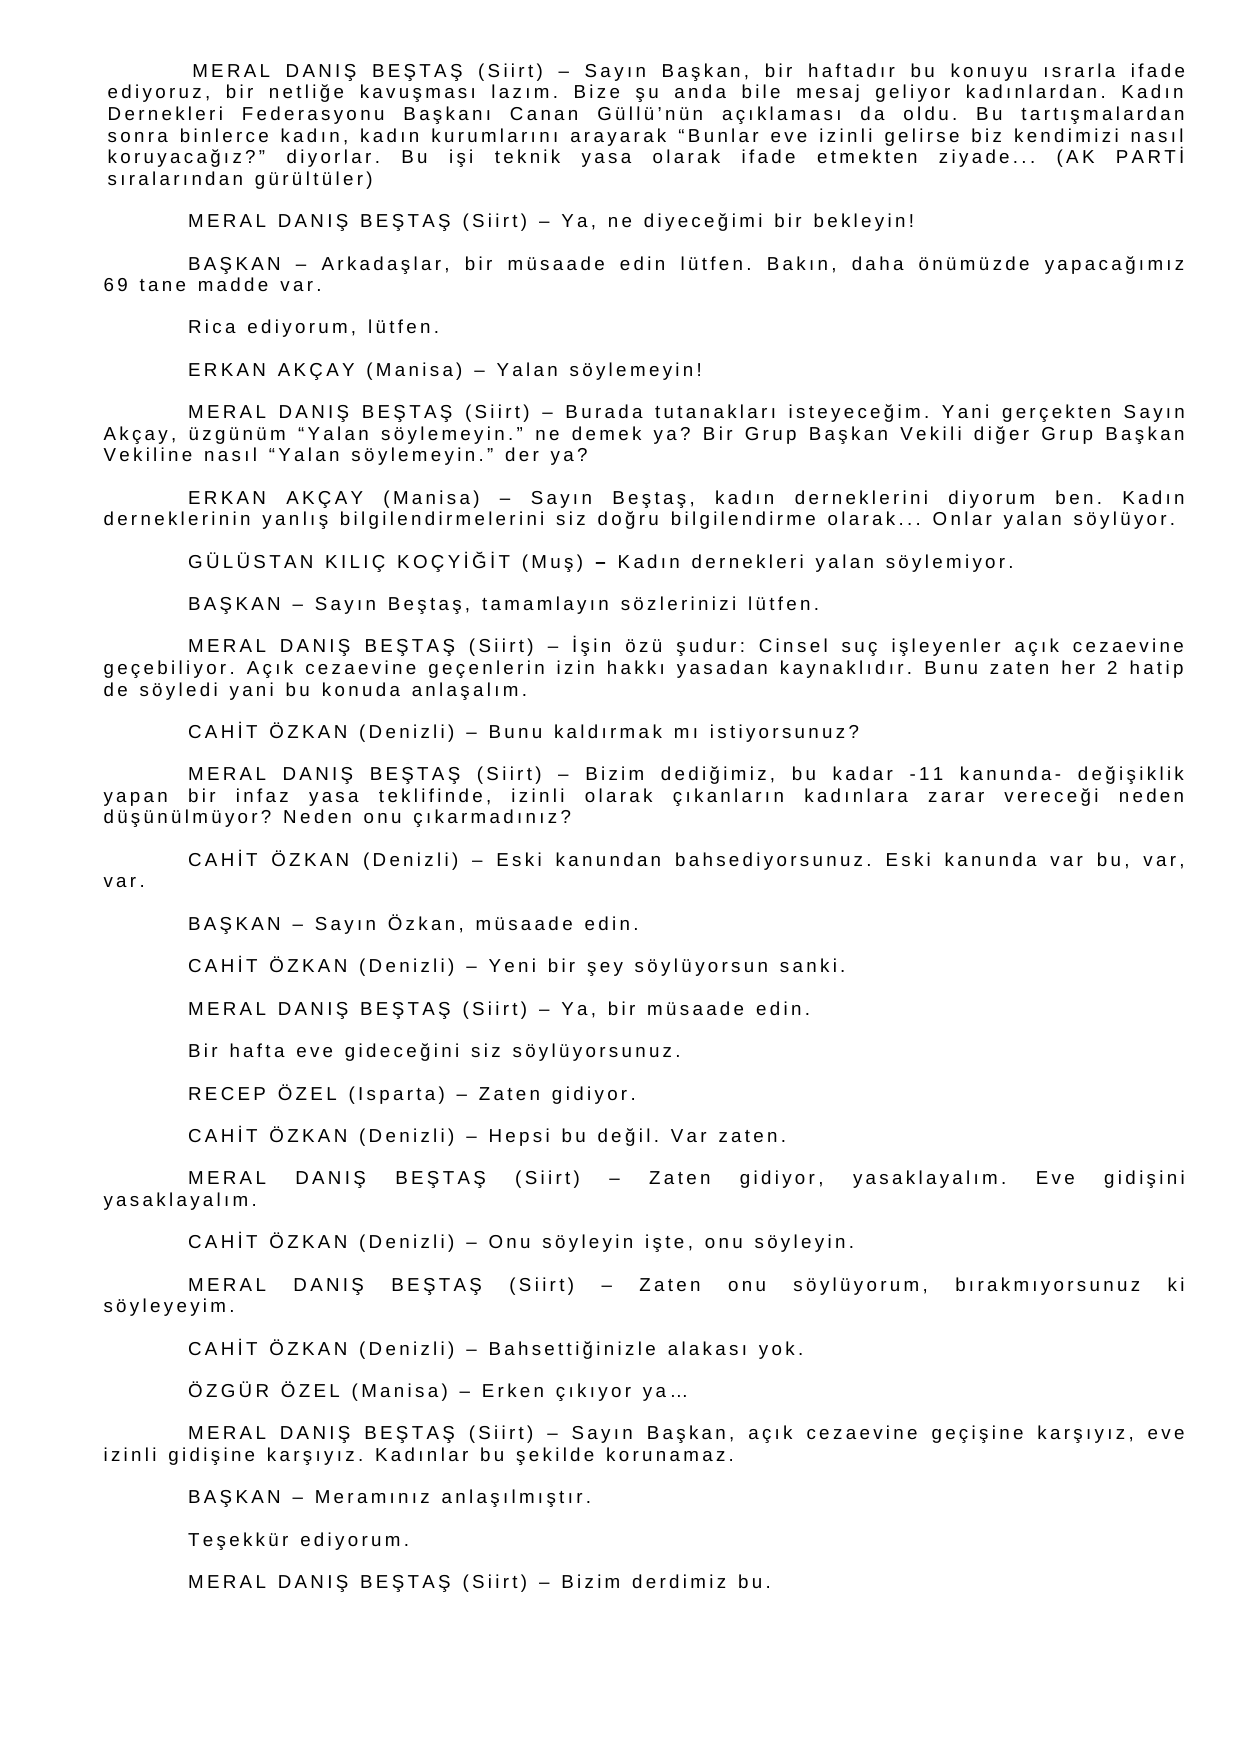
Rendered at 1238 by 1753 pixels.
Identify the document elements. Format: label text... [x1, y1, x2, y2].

text MERAL DANIŞ BEŞTAŞ (Siirt) – Sayın Başkan, bir haftadır bu konuyu ısrarla ifade ediyoruz, bir netliğe kavuşması lazım. Bize şu anda bile mesaj geliyor kadınlardan. Kadın Dernekleri Federasyonu Başkanı Canan Güllü’nün açıklaması da oldu. Bu tartışmalardan sonra binlerce kadın, kadın kurumlarını arayarak “Bunlar eve izinli gelirse biz kendimizi nasıl koruyacağız?” diyorlar. Bu işi teknik yasa olarak ifade etmekten ziyade... (AK PARTİ sıralarından gürültüler) [107, 60, 1186, 189]
text CAHİT ÖZKAN (Denizli) – Eski kanundan bahsediyorsunuz. Eski kanunda var bu, var, var. [103, 849, 1186, 892]
text MERAL DANIŞ BEŞTAŞ (Siirt) – Ya, bir müsaade edin. [103, 997, 1186, 1019]
text ÖZGÜR ÖZEL (Manisa) – Erken çıkıyor ya… [103, 1380, 1186, 1401]
text MERAL DANIŞ BEŞTAŞ (Siirt) – İşin özü şudur: Cinsel suç işleyenler açık cezaevine geçebiliyor. Açık cezaevine geçenlerin izin hakkı yasadan kaynaklıdır. Bunu zaten her 2 hatip de söyledi yani bu konuda anlaşalım. [103, 635, 1186, 700]
text MERAL DANIŞ BEŞTAŞ (Siirt) – Sayın Başkan, açık cezaevine geçişine karşıyız, eve izinli gidişine karşıyız. Kadınlar bu şekilde korunamaz. [103, 1422, 1186, 1465]
text GÜLÜSTAN KILIÇ KOÇYİĞİT (Muş) – Kadın dernekleri yalan söylemiyor. [103, 551, 1186, 572]
text CAHİT ÖZKAN (Denizli) – Hepsi bu değil. Var zaten. [103, 1125, 1186, 1146]
text MERAL DANIŞ BEŞTAŞ (Siirt) – Burada tutanakları isteyeceğim. Yani gerçekten Sayın Akçay, üzgünüm “Yalan söylemeyin.” ne demek ya? Bir Grup Başkan Vekili diğer Grup Başkan Vekiline nasıl “Yalan söylemeyin.” der ya? [103, 401, 1186, 466]
text ERKAN AKÇAY (Manisa) – Sayın Beştaş, kadın derneklerini diyorum ben. Kadın derneklerinin yanlış bilgilendirmelerini siz doğru bilgilendirme olarak... Onlar yalan söylüyor. [103, 487, 1186, 530]
text CAHİT ÖZKAN (Denizli) – Onu söyleyin işte, onu söyleyin. [103, 1231, 1186, 1253]
text BAŞKAN – Sayın Özkan, müsaade edin. [103, 913, 1186, 934]
text Teşekkür ediyorum. [103, 1528, 1186, 1550]
text BAŞKAN – Arkadaşlar, bir müsaade edin lütfen. Bakın, daha önümüzde yapacağımız 69 tane madde var. [103, 252, 1186, 295]
text Rica ediyorum, lütfen. [103, 316, 1186, 338]
text BAŞKAN – Sayın Beştaş, tamamlayın sözlerinizi lütfen. [103, 593, 1186, 614]
text CAHİT ÖZKAN (Denizli) – Bunu kaldırmak mı istiyorsunuz? [103, 721, 1186, 742]
text MERAL DANIŞ BEŞTAŞ (Siirt) – Zaten onu söylüyorum, bırakmıyorsunuz ki söyleyeyim. [103, 1273, 1186, 1317]
text CAHİT ÖZKAN (Denizli) – Yeni bir şey söylüyorsun sanki. [103, 955, 1186, 977]
text Bir hafta eve gideceğini siz söylüyorsunuz. [103, 1040, 1186, 1061]
text MERAL DANIŞ BEŞTAŞ (Siirt) – Zaten gidiyor, yasaklayalım. Eve gidişini yasaklayalım. [103, 1167, 1186, 1210]
text MERAL DANIŞ BEŞTAŞ (Siirt) – Ya, ne diyeceğimi bir bekleyin! [103, 210, 1186, 231]
text RECEP ÖZEL (Isparta) – Zaten gidiyor. [103, 1082, 1186, 1104]
text BAŞKAN – Meramınız anlaşılmıştır. [103, 1486, 1186, 1508]
text CAHİT ÖZKAN (Denizli) – Bahsettiğinizle alakası yok. [103, 1337, 1186, 1359]
text MERAL DANIŞ BEŞTAŞ (Siirt) – Bizim derdimiz bu. [103, 1571, 1186, 1592]
text ERKAN AKÇAY (Manisa) – Yalan söylemeyin! [103, 359, 1186, 380]
text MERAL DANIŞ BEŞTAŞ (Siirt) – Bizim dediğimiz, bu kadar -11 kanunda- değişiklik yapan bir infaz yasa teklifinde, izinli olarak çıkanların kadınlara zarar vereceği neden düşünülmüyor? Neden onu çıkarmadınız? [103, 763, 1186, 828]
